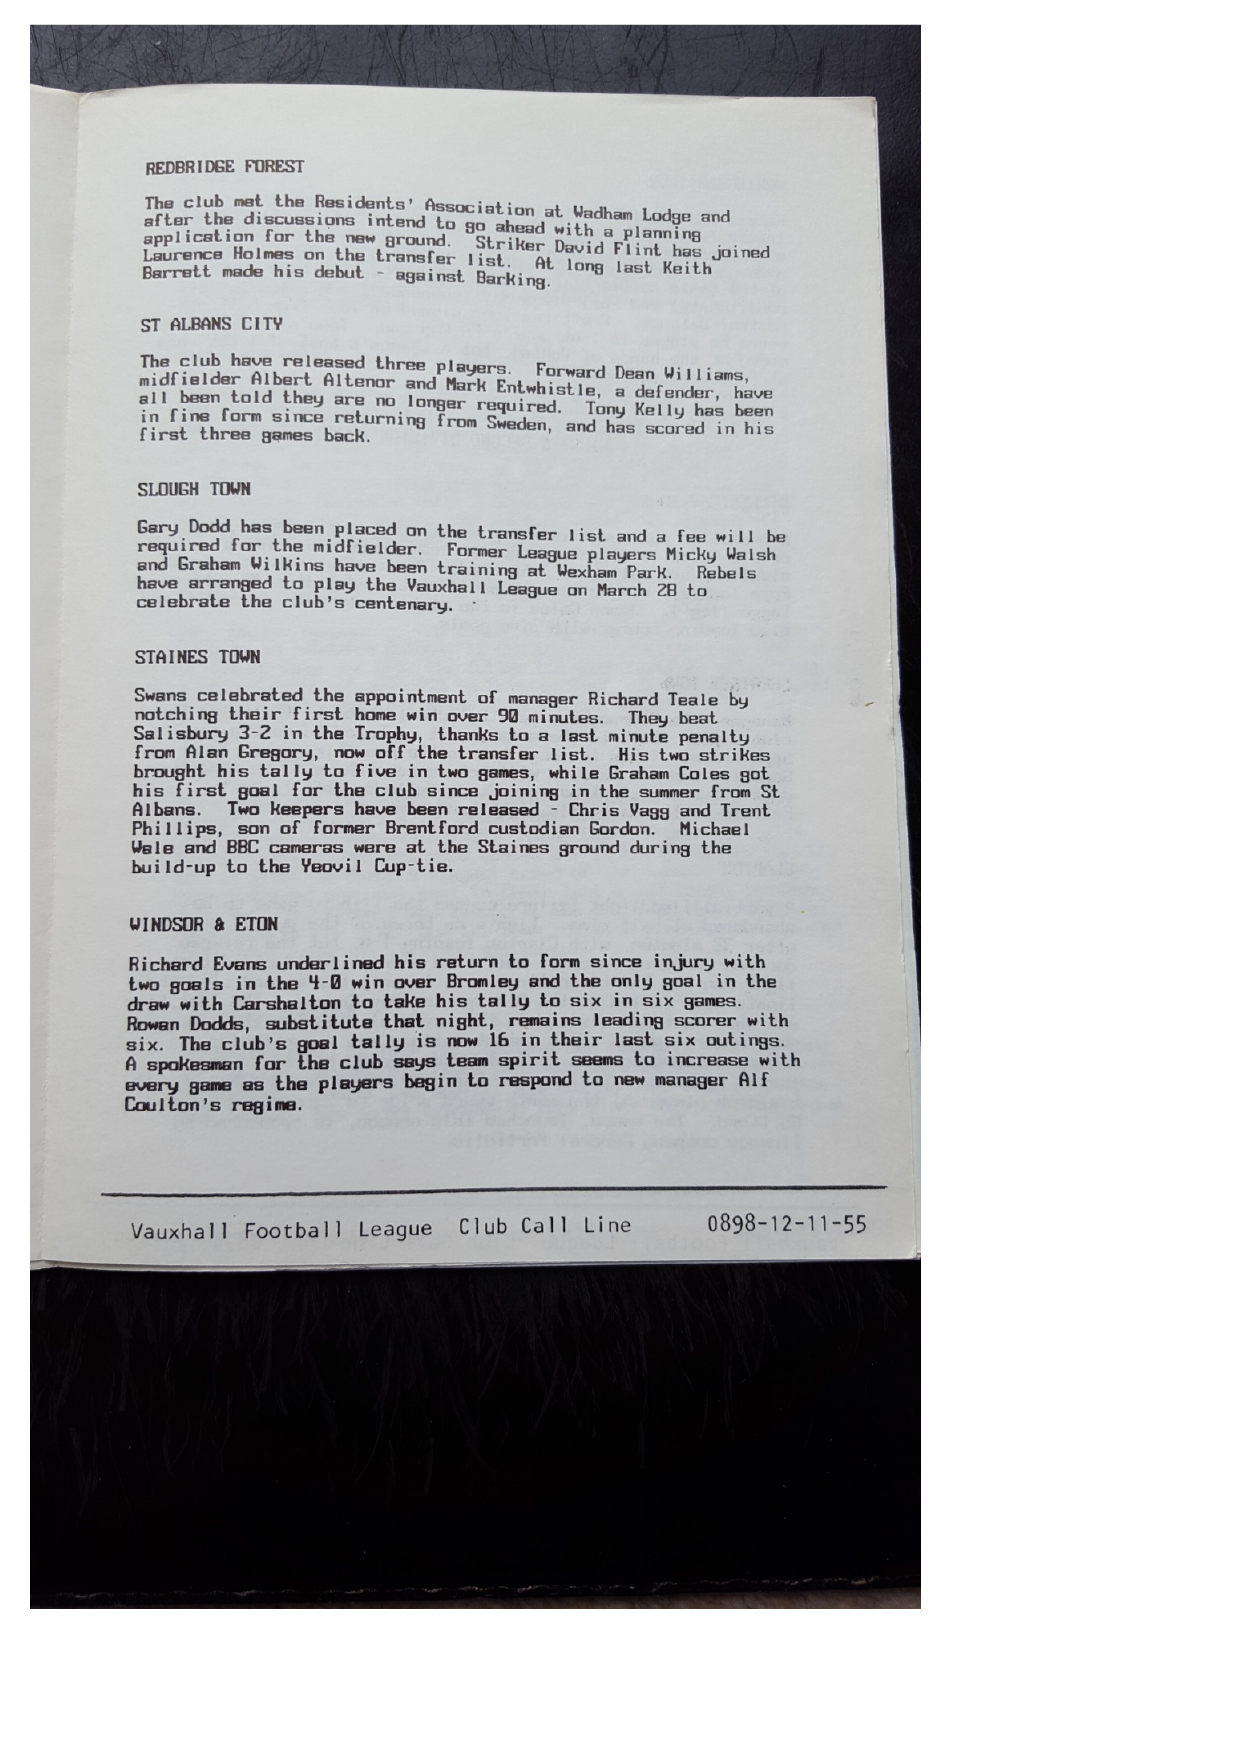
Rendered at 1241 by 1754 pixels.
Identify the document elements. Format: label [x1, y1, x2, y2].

picture [31, 26, 921, 1609]
